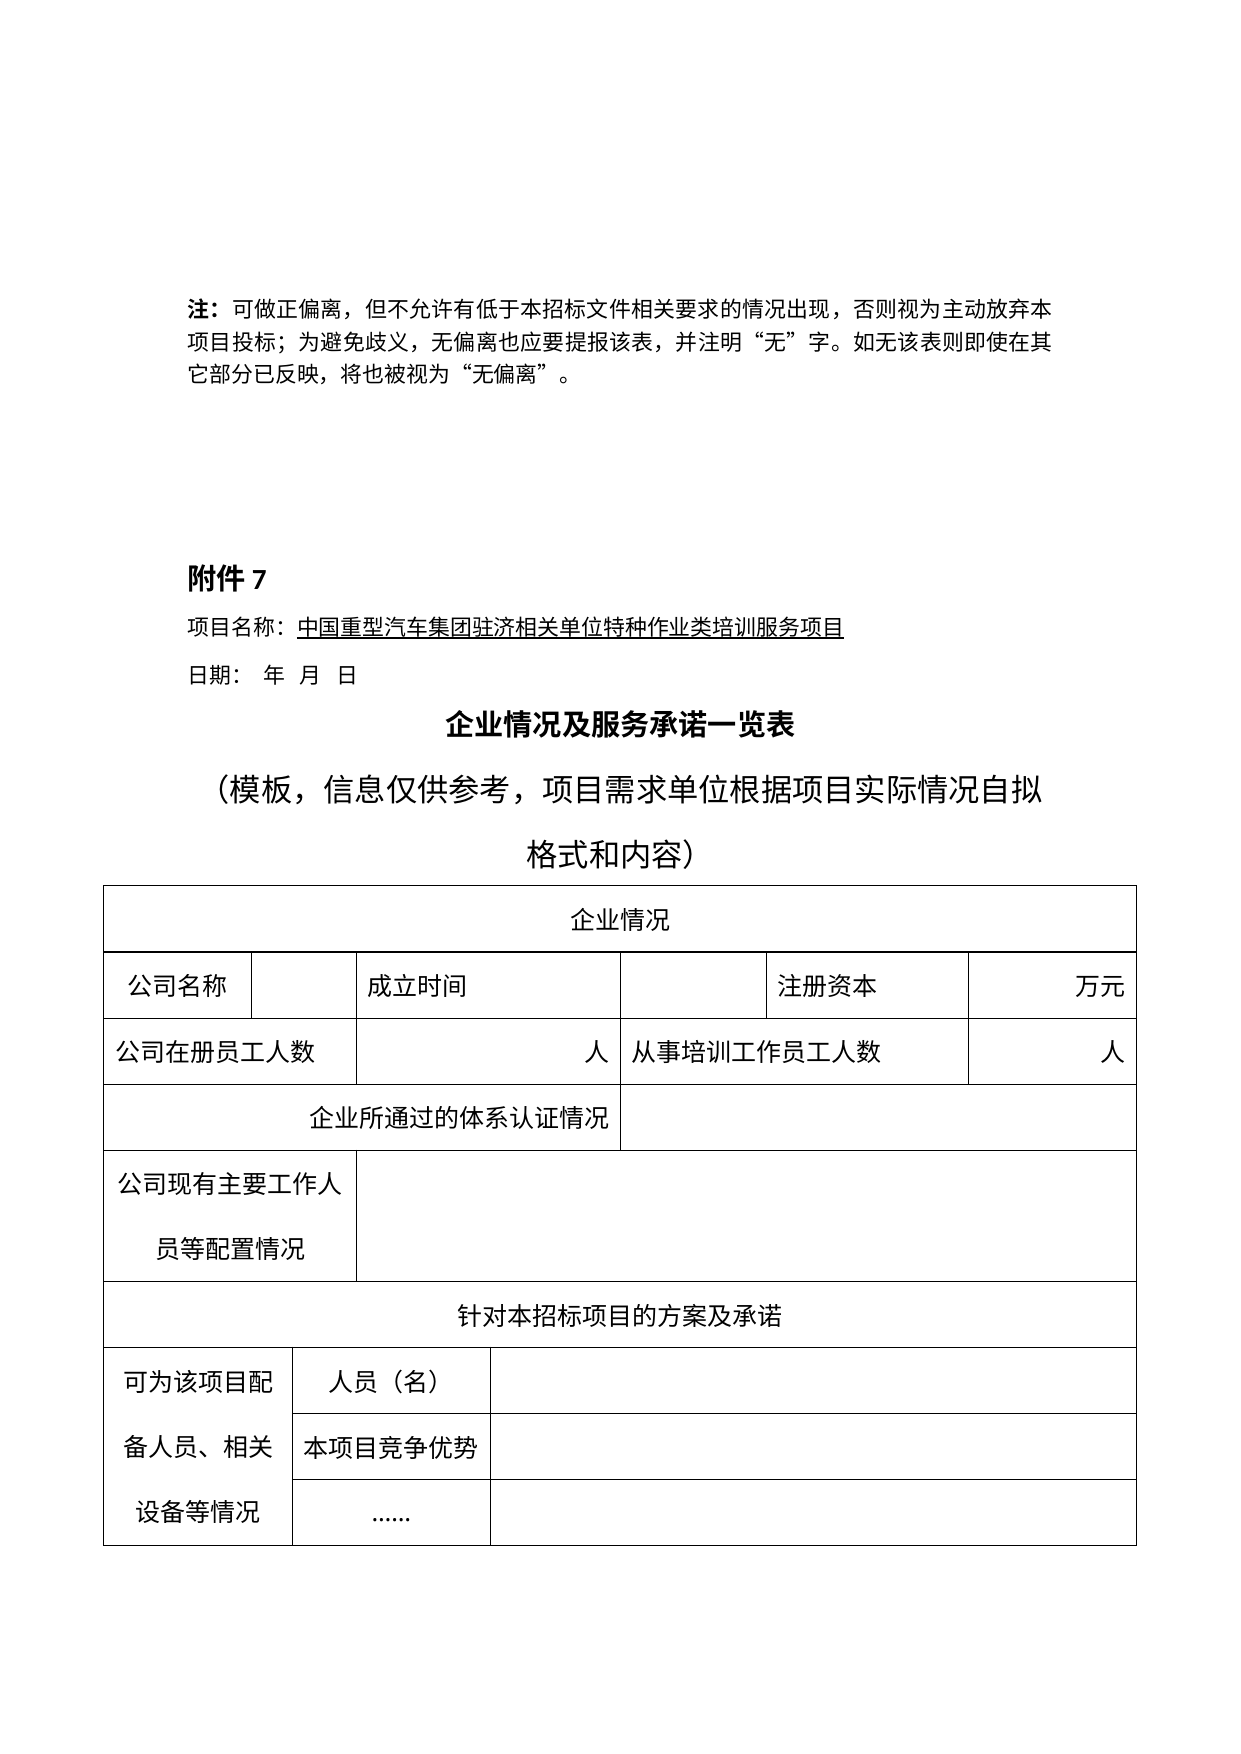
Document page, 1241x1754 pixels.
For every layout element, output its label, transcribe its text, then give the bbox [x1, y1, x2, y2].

table_cell 公司在册员工人数 [104, 1019, 356, 1083]
table_header 企业情况 [104, 886, 1136, 951]
table_cell [621, 1085, 1136, 1149]
table_cell 从事培训工作员工人数 [621, 1019, 968, 1083]
table_cell [491, 1480, 1136, 1545]
table_cell 人 [357, 1019, 620, 1083]
table_cell 成立时间 [357, 953, 620, 1017]
table_cell …… [293, 1480, 490, 1545]
table_cell 人 [969, 1019, 1136, 1083]
table_cell 企业所通过的体系认证情况 [104, 1085, 620, 1149]
text 附件7 [187, 544, 1053, 609]
table_cell 本项目竞争优势 [293, 1414, 490, 1479]
table_cell 公司名称 [104, 953, 251, 1017]
table_cell [357, 1151, 1136, 1281]
text 项目名称：中国重型汽车集团驻济相关单位特种作业类培训服务项目 [187, 609, 1053, 642]
text 企业情况及服务承诺一览表 [187, 690, 1053, 755]
table_cell [252, 953, 356, 1017]
table_cell 针对本招标项目的方案及承诺 [104, 1282, 1136, 1347]
text 注：可做正偏离，但不允许有低于本招标文件相关要求的情况出现，否则视为主动放弃本项目投标；为避免歧义，无偏离也应要提报该表，并注明“无”字。如无该表则即使在其它部分已反映，将也被视为“无偏离”。 [187, 292, 1053, 389]
text 日期： 年 月 日 [187, 658, 1053, 690]
table_cell [491, 1348, 1136, 1413]
table_cell 万元 [969, 953, 1136, 1017]
table_cell 人员（名） [293, 1348, 490, 1413]
text （模板，信息仅供参考，项目需求单位根据项目实际情况自拟格式和内容） [187, 755, 1053, 885]
table_cell 可为该项目配备人员、相关设备等情况 [104, 1348, 292, 1545]
table_cell 公司现有主要工作人员等配置情况 [104, 1151, 356, 1281]
table_cell [491, 1414, 1136, 1479]
table_cell 注册资本 [767, 953, 968, 1017]
table_cell [621, 953, 766, 1017]
